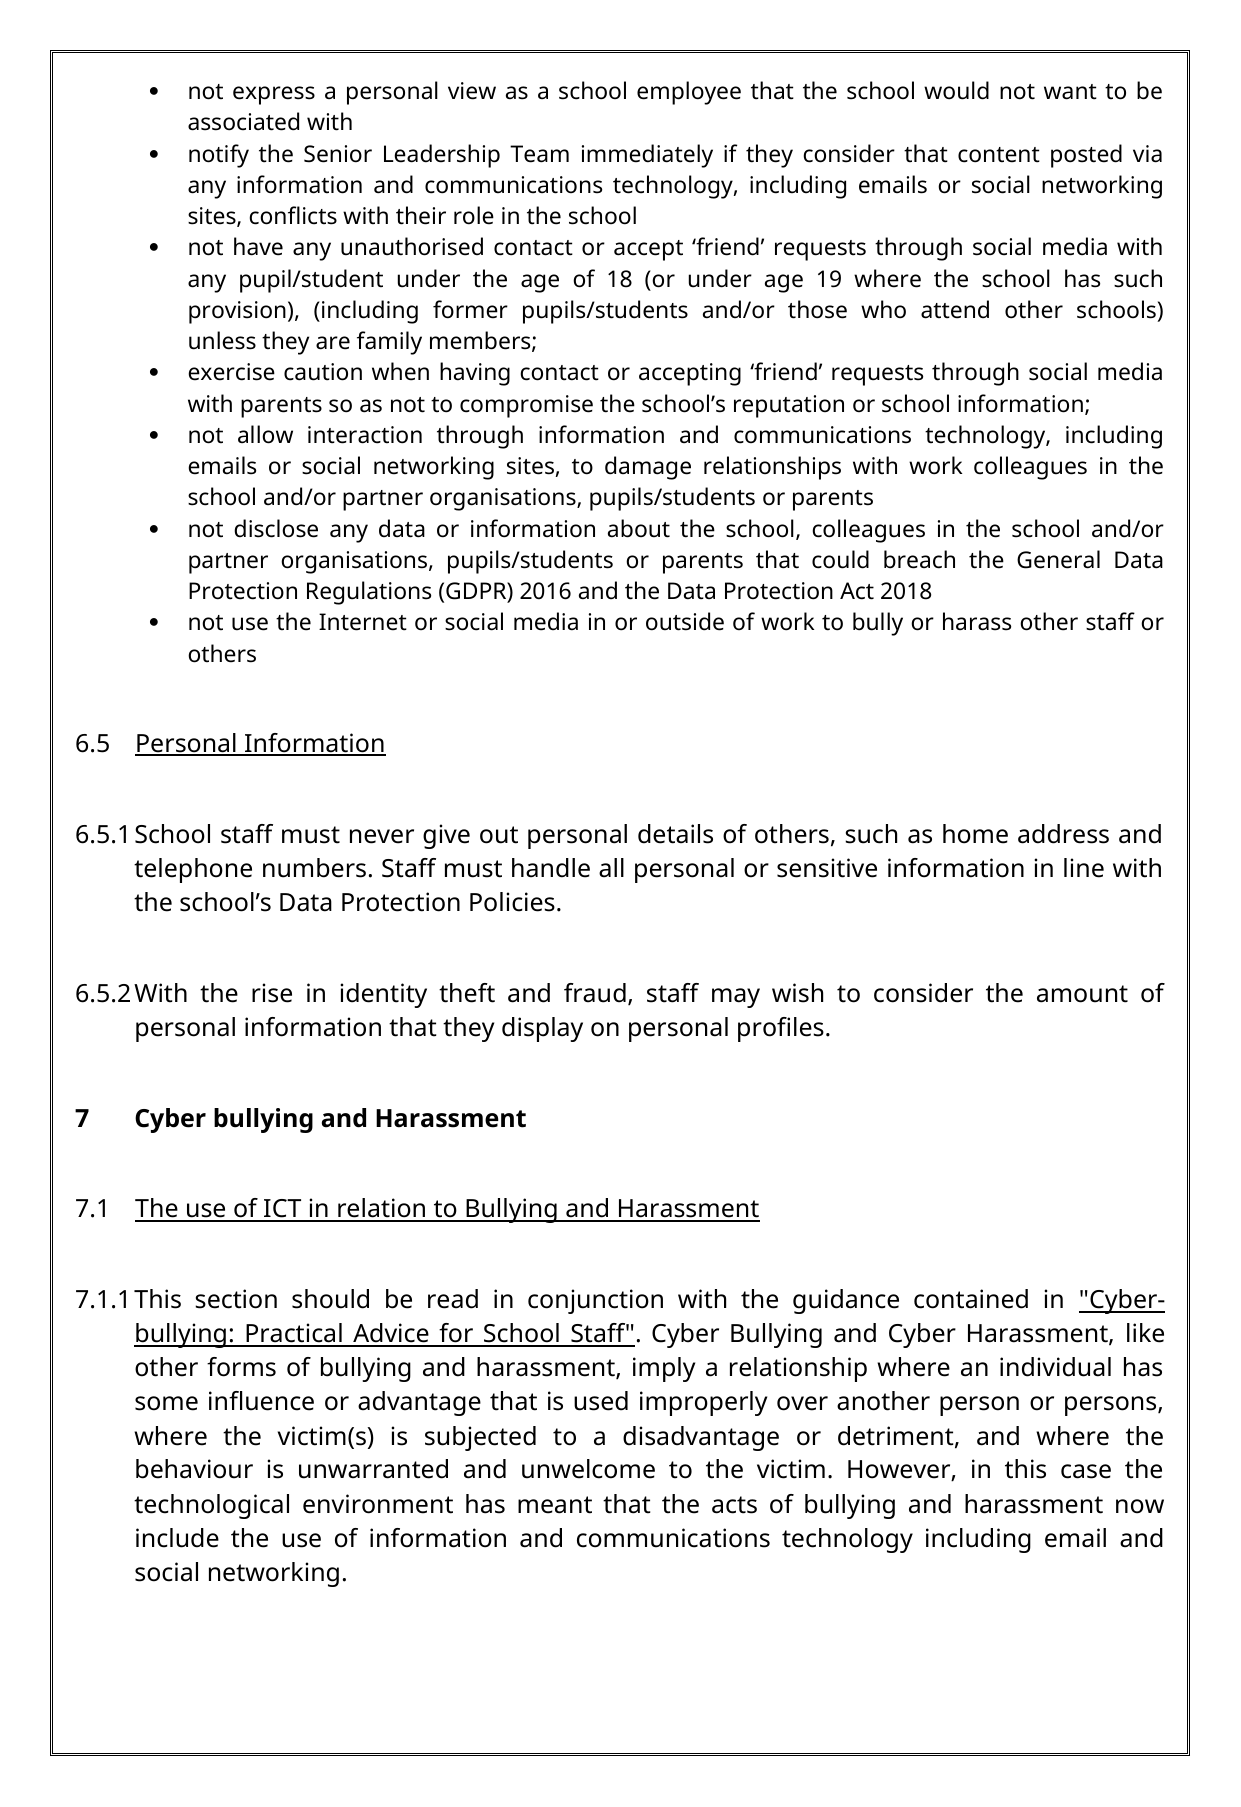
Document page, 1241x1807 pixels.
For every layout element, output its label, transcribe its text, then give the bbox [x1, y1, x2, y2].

subtitle This section should be read in conjunction with the guidance contained in "Cyber-bullying: Practical Advice for School Staff". Cyber Bullying and Cyber Harassment, like other forms of bullying and harassment, imply a relationship where an individual has some influence or advantage that is used improperly over another person or persons, where the victim(s) is subjected to a disadvantage or detriment, and where the behaviour is unwarranted and unwelcome to the victim. However, in this case the technological environment has meant that the acts of bullying and harassment now include the use of information and communications technology including email and social networking. [75, 1282, 1165, 1588]
list notify the Senior Leadership Team immediately if they consider that content posted via any information and communications technology, including emails or social networking sites, conflicts with their role in the school [150, 137, 1165, 231]
list not disclose any data or information about the school, colleagues in the school and/or partner organisations, pupils/students or parents that could breach the General Data Protection Regulations (GDPR) 2016 and the Data Protection Act 2018 [150, 512, 1165, 606]
list not have any unauthorised contact or accept ‘friend’ requests through social media with any pupil/student under the age of 18 (or under age 19 where the school has such provision), (including former pupils/students and/or those who attend other schools) unless they are family members; [150, 231, 1165, 356]
subtitle Personal Information [75, 726, 1165, 759]
list exercise caution when having contact or accepting ‘friend’ requests through social media with parents so as not to compromise the school’s reputation or school information; [150, 356, 1165, 419]
list not express a personal view as a school employee that the school would not want to be associated with [150, 75, 1165, 137]
subtitle With the rise in identity theft and fraud, staff may wish to consider the amount of personal information that they display on personal profiles. [75, 975, 1165, 1043]
subtitle School staff must never give out personal details of others, such as home address and telephone numbers. Staff must handle all personal or sensitive information in line with the school’s Data Protection Policies. [75, 816, 1165, 918]
list not use the Internet or social media in or outside of work to bully or harass other staff or others [150, 606, 1165, 669]
subtitle The use of ICT in relation to Bullying and Harassment [75, 1191, 1165, 1225]
subtitle Cyber bullying and Harassment [75, 1100, 1165, 1134]
list not allow interaction through information and communications technology, including emails or social networking sites, to damage relationships with work colleagues in the school and/or partner organisations, pupils/students or parents [150, 419, 1165, 512]
